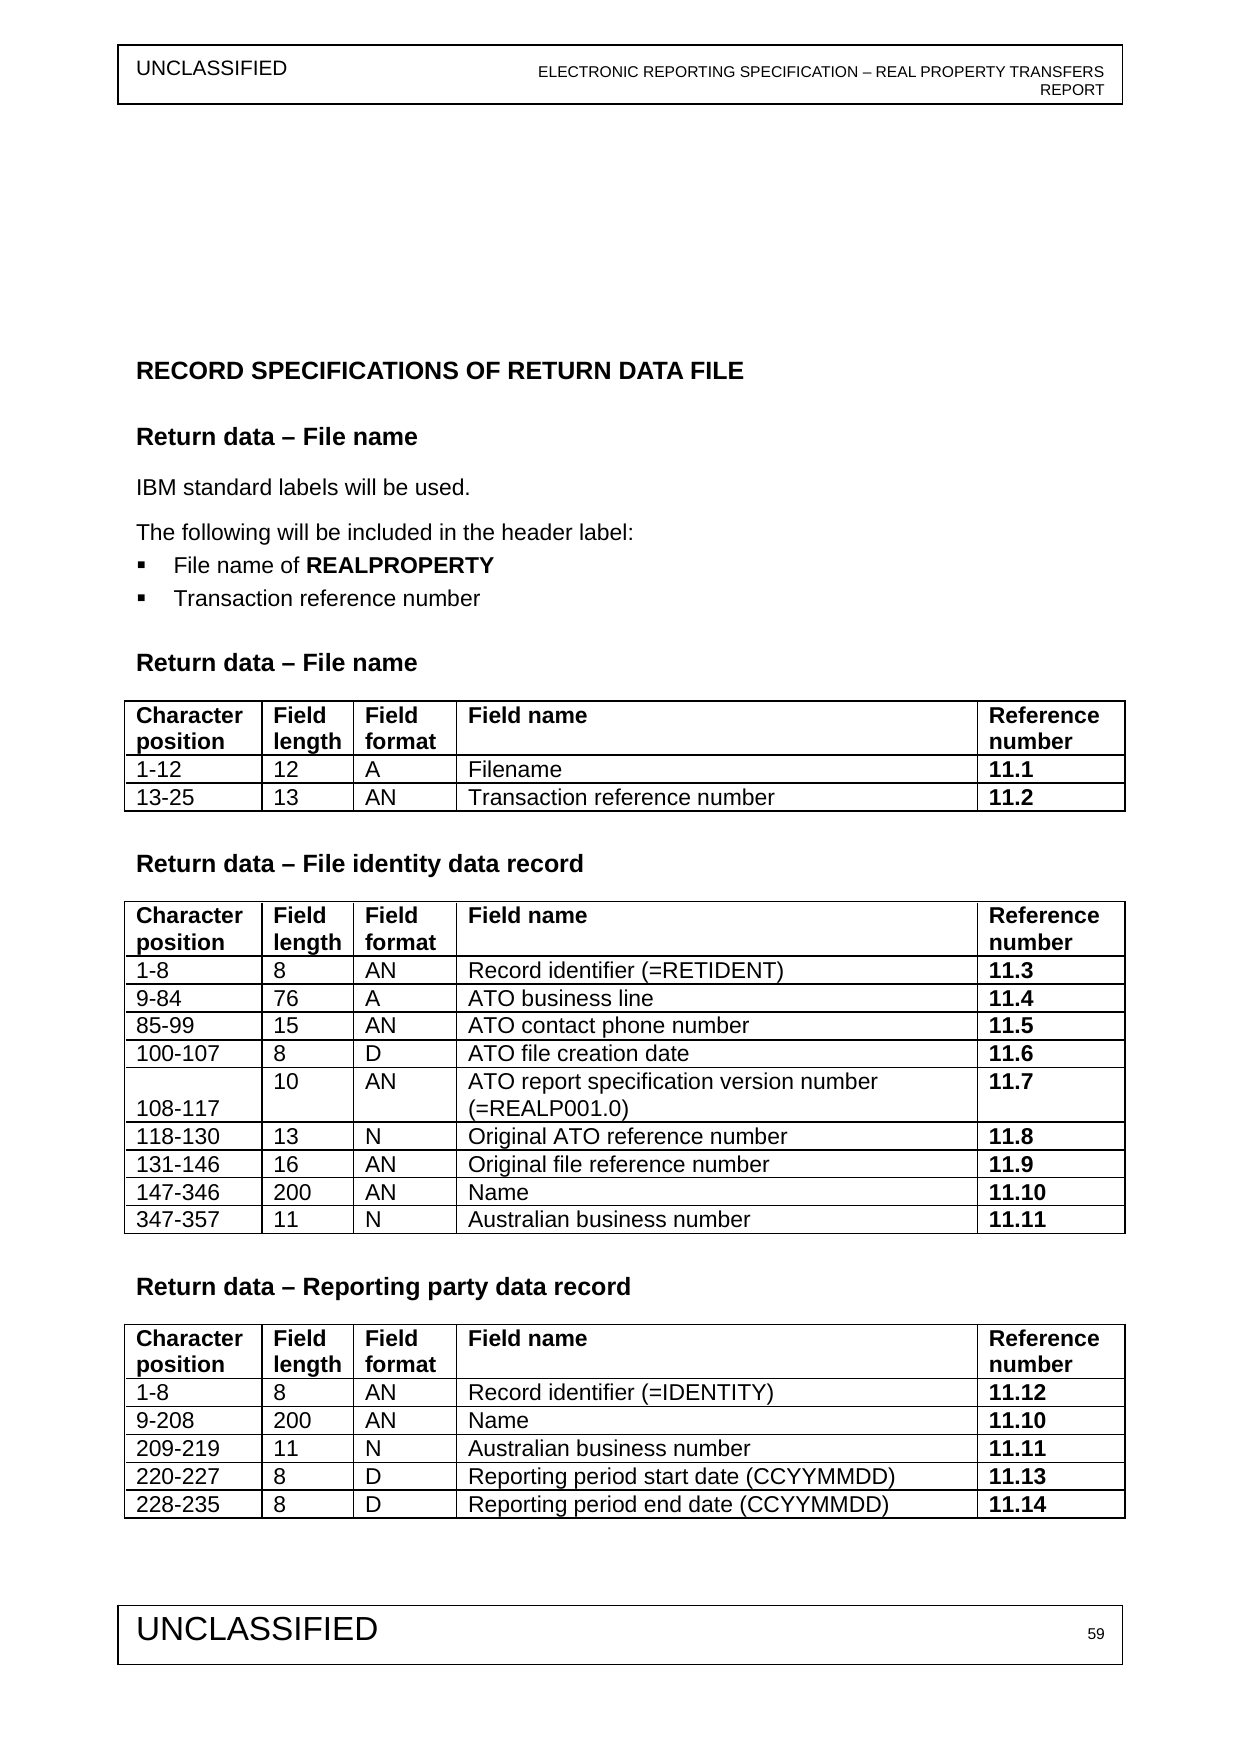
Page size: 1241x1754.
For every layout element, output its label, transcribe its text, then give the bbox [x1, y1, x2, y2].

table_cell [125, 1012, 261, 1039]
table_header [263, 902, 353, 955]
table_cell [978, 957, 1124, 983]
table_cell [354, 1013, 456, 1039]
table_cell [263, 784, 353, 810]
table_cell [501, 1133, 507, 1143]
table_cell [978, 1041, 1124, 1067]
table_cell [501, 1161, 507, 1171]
text Return data – File name [136, 422, 1104, 451]
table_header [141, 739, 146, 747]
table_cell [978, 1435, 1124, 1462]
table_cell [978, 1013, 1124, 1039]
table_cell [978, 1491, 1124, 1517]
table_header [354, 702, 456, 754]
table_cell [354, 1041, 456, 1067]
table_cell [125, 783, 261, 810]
list Transaction reference number [136, 584, 1104, 611]
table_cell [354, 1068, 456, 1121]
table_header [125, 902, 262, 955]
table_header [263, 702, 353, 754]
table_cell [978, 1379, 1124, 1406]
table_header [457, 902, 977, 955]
text Return data – File identity data record [136, 849, 1104, 878]
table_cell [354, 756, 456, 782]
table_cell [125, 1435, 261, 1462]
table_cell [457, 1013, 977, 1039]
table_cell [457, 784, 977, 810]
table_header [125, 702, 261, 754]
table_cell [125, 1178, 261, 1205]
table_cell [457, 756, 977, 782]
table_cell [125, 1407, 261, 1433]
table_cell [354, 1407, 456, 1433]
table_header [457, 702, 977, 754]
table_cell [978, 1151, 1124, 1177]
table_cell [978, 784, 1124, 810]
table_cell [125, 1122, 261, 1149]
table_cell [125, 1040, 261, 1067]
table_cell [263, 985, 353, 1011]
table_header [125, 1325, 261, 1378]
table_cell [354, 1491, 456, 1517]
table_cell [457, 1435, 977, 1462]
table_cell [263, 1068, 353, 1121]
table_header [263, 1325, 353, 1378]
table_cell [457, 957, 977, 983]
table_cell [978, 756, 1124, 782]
text Return data – Reporting party data record [136, 1272, 1104, 1301]
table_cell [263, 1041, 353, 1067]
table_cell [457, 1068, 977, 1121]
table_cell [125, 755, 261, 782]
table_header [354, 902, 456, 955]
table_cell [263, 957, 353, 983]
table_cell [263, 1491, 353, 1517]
text Record specifications of return data file [136, 356, 1104, 384]
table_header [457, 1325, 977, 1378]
text The following will be included in the header label: [136, 519, 1104, 546]
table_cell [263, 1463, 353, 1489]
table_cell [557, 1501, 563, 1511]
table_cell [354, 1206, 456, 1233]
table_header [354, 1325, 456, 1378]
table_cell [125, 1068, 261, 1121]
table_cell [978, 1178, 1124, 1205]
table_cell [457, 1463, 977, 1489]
text Return data – File name [136, 648, 1104, 677]
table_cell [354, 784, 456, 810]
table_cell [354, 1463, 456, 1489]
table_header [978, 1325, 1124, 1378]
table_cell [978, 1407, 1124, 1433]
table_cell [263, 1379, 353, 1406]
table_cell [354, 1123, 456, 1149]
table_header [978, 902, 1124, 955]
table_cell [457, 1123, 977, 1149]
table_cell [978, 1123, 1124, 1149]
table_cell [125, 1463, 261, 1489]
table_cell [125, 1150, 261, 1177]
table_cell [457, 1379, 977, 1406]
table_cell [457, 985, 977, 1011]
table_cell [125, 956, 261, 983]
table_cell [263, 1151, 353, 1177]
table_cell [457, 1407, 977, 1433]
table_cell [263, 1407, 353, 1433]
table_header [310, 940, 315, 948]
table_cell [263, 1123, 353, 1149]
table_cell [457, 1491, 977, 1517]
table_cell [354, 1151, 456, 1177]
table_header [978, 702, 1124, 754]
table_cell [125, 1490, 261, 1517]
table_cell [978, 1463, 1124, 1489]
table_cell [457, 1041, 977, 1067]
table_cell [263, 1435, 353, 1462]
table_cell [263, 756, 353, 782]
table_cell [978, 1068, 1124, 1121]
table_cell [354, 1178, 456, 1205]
text IBM standard labels will be used. [136, 474, 1104, 500]
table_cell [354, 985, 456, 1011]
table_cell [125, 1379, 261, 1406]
list File name of REALPROPERTY [136, 552, 1104, 578]
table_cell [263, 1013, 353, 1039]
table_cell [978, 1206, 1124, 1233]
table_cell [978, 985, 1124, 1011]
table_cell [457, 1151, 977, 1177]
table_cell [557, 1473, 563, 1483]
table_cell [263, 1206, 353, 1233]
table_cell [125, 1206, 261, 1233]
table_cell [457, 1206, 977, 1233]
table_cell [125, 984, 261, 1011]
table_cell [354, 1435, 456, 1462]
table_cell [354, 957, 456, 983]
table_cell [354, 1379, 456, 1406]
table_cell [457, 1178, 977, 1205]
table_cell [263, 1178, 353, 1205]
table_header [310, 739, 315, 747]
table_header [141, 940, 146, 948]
